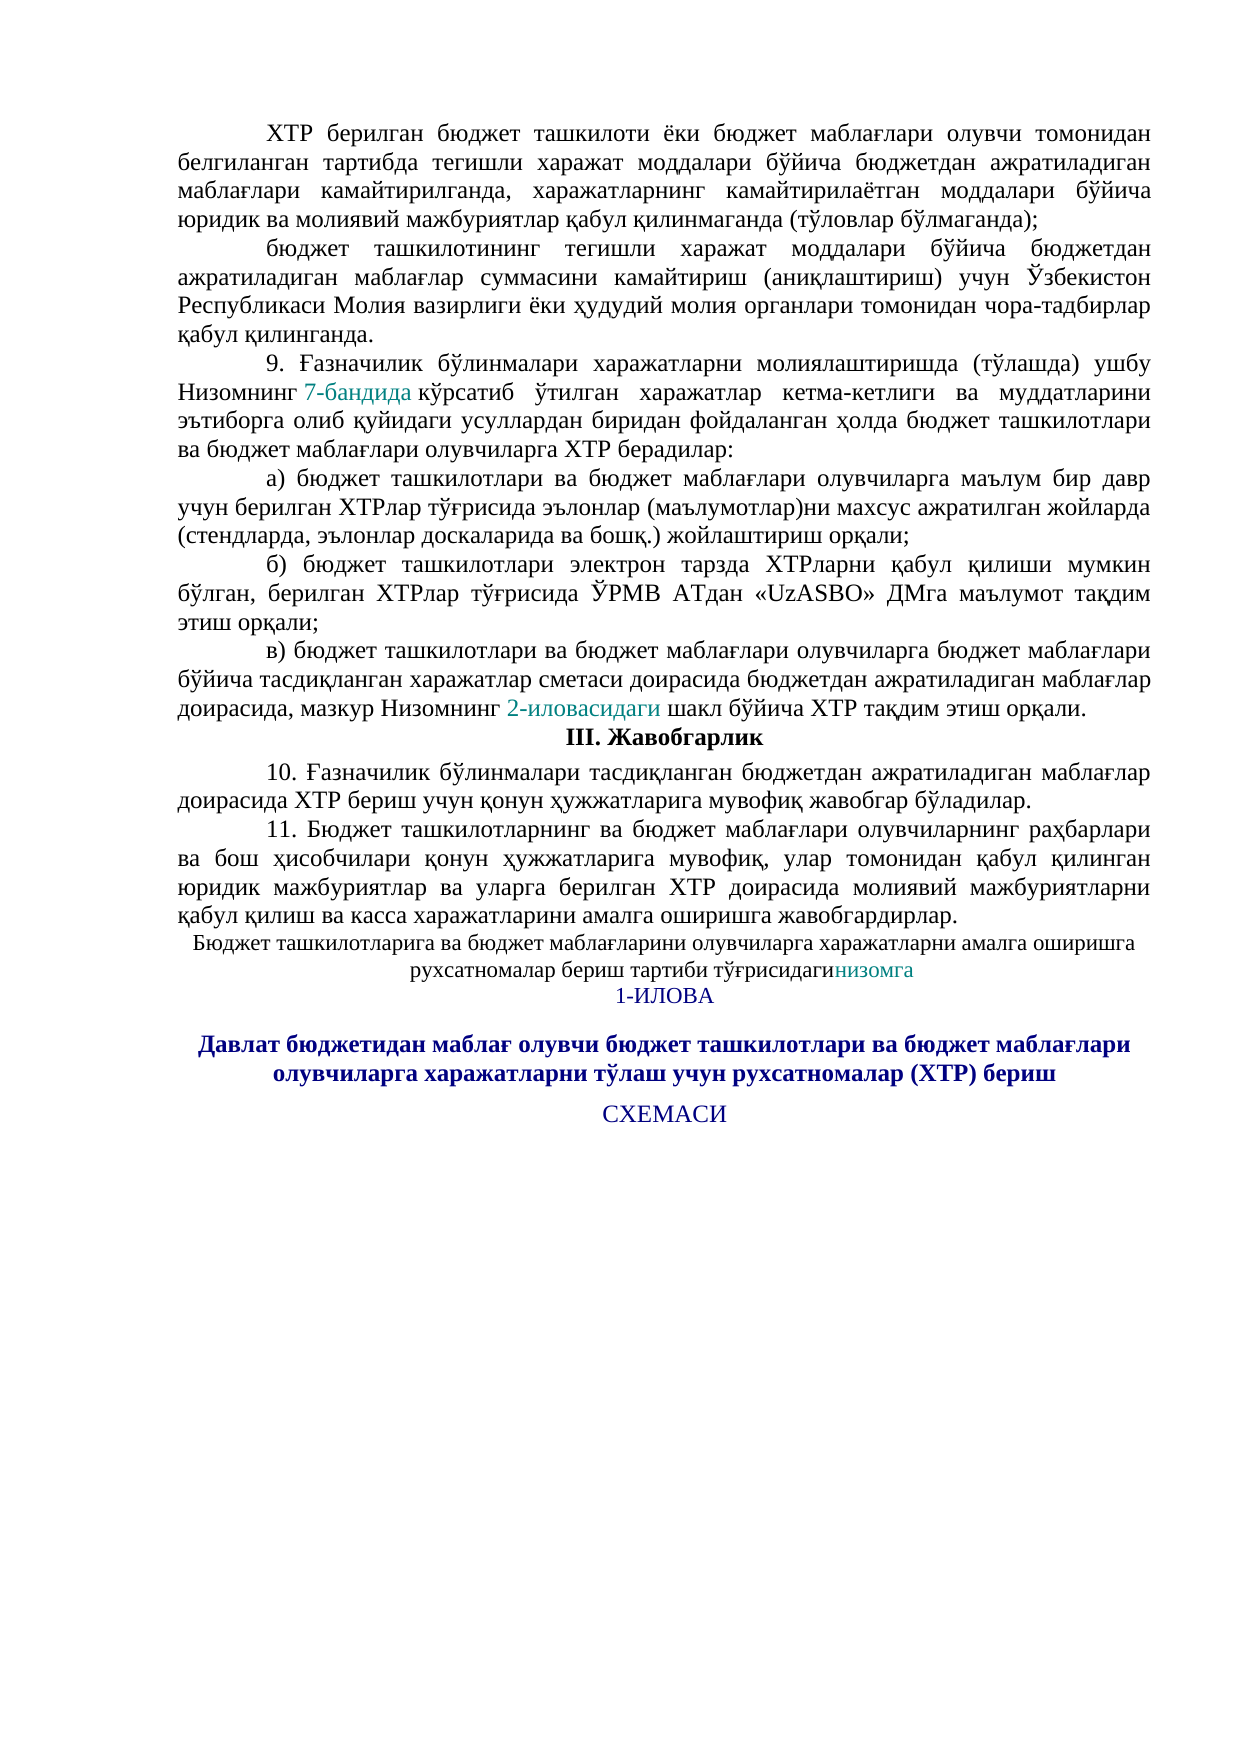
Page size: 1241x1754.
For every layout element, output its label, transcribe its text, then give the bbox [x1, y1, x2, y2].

text Давлат бюджетидан маблағ олувчи бюджет ташкилотлари ва бюджет маблағлари олувчиларга харажатларни тўлаш учун рухсатномалар (ХТР) бериш [177, 1029, 1152, 1087]
text 9. Ғазначилик бўлинмалари харажатларни молиялаштиришда (тўлашда) ушбу Низомнинг 7-бандида кўрсатиб ўтилган харажатлар кетма-кетлиги ва муддатларини эътиборга олиб қуйидаги усуллардан биридан фойдаланган ҳолда бюджет ташкилотлари ва бюджет маблағлари олувчиларга ХТР берадилар: [177, 348, 1152, 463]
text 11. Бюджет ташкилотларнинг ва бюджет маблағлари олувчиларнинг раҳбарлари ва бош ҳисобчилари қонун ҳужжатларига мувофиқ, улар томонидан қабул қилинган юридик мажбуриятлар ва уларга берилган ХТР доирасида молиявий мажбуриятларни қабул қилиш ва касса харажатларини амалга оширишга жавобгардирлар. [177, 814, 1152, 929]
text б) бюджет ташкилотлари электрон тарзда ХТРларни қабул қилиши мумкин бўлган, берилган ХТРлар тўғрисида ЎРМВ АТдан «UzASBO» ДМга маълумот тақдим этиш орқали; [177, 549, 1152, 636]
text III. Жавобгарлик [177, 722, 1152, 751]
text СХЕМАСИ [177, 1099, 1152, 1128]
text в) бюджет ташкилотлари ва бюджет маблағлари олувчиларга бюджет маблағлари бўйича тасдиқланган харажатлар сметаси доирасида бюджетдан ажратиладиган маблағлар доирасида, мазкур Низомнинг 2-иловасидаги шакл бўйича ХТР тақдим этиш орқали. [177, 636, 1152, 722]
text бюджет ташкилотининг тегишли харажат моддалари бўйича бюджетдан ажратиладиган маблағлар суммасини камайтириш (аниқлаштириш) учун Ўзбекистон Республикаси Молия вазирлиги ёки ҳудудий молия органлари томонидан чора-тадбирлар қабул қилинганда. [177, 233, 1152, 348]
text ХТР берилган бюджет ташкилоти ёки бюджет маблағлари олувчи томонидан белгиланган тартибда тегишли харажат моддалари бўйича бюджетдан ажратиладиган маблағлари камайтирилганда, харажатларнинг камайтирилаётган моддалари бўйича юридик ва молиявий мажбуриятлар қабул қилинмаганда (тўловлар бўлмаганда); [177, 118, 1152, 233]
text а) бюджет ташкилотлари ва бюджет маблағлари олувчиларга маълум бир давр учун берилган ХТРлар тўғрисида эълонлар (маълумотлар)ни махсус ажратилган жойларда (стендларда, эълонлар доскаларида ва бошқ.) жойлаштириш орқали; [177, 463, 1152, 549]
text 10. Ғазначилик бўлинмалари тасдиқланган бюджетдан ажратиладиган маблағлар доирасида ХТР бериш учун қонун ҳужжатларига мувофиқ жавобгар бўладилар. [177, 757, 1152, 814]
text Бюджет ташкилотларига ва бюджет маблағларини олувчиларга харажатларни амалга оширишга рухсатномалар бериш тартиби тўғрисидагинизомга 1-ИЛОВА [177, 929, 1152, 1008]
